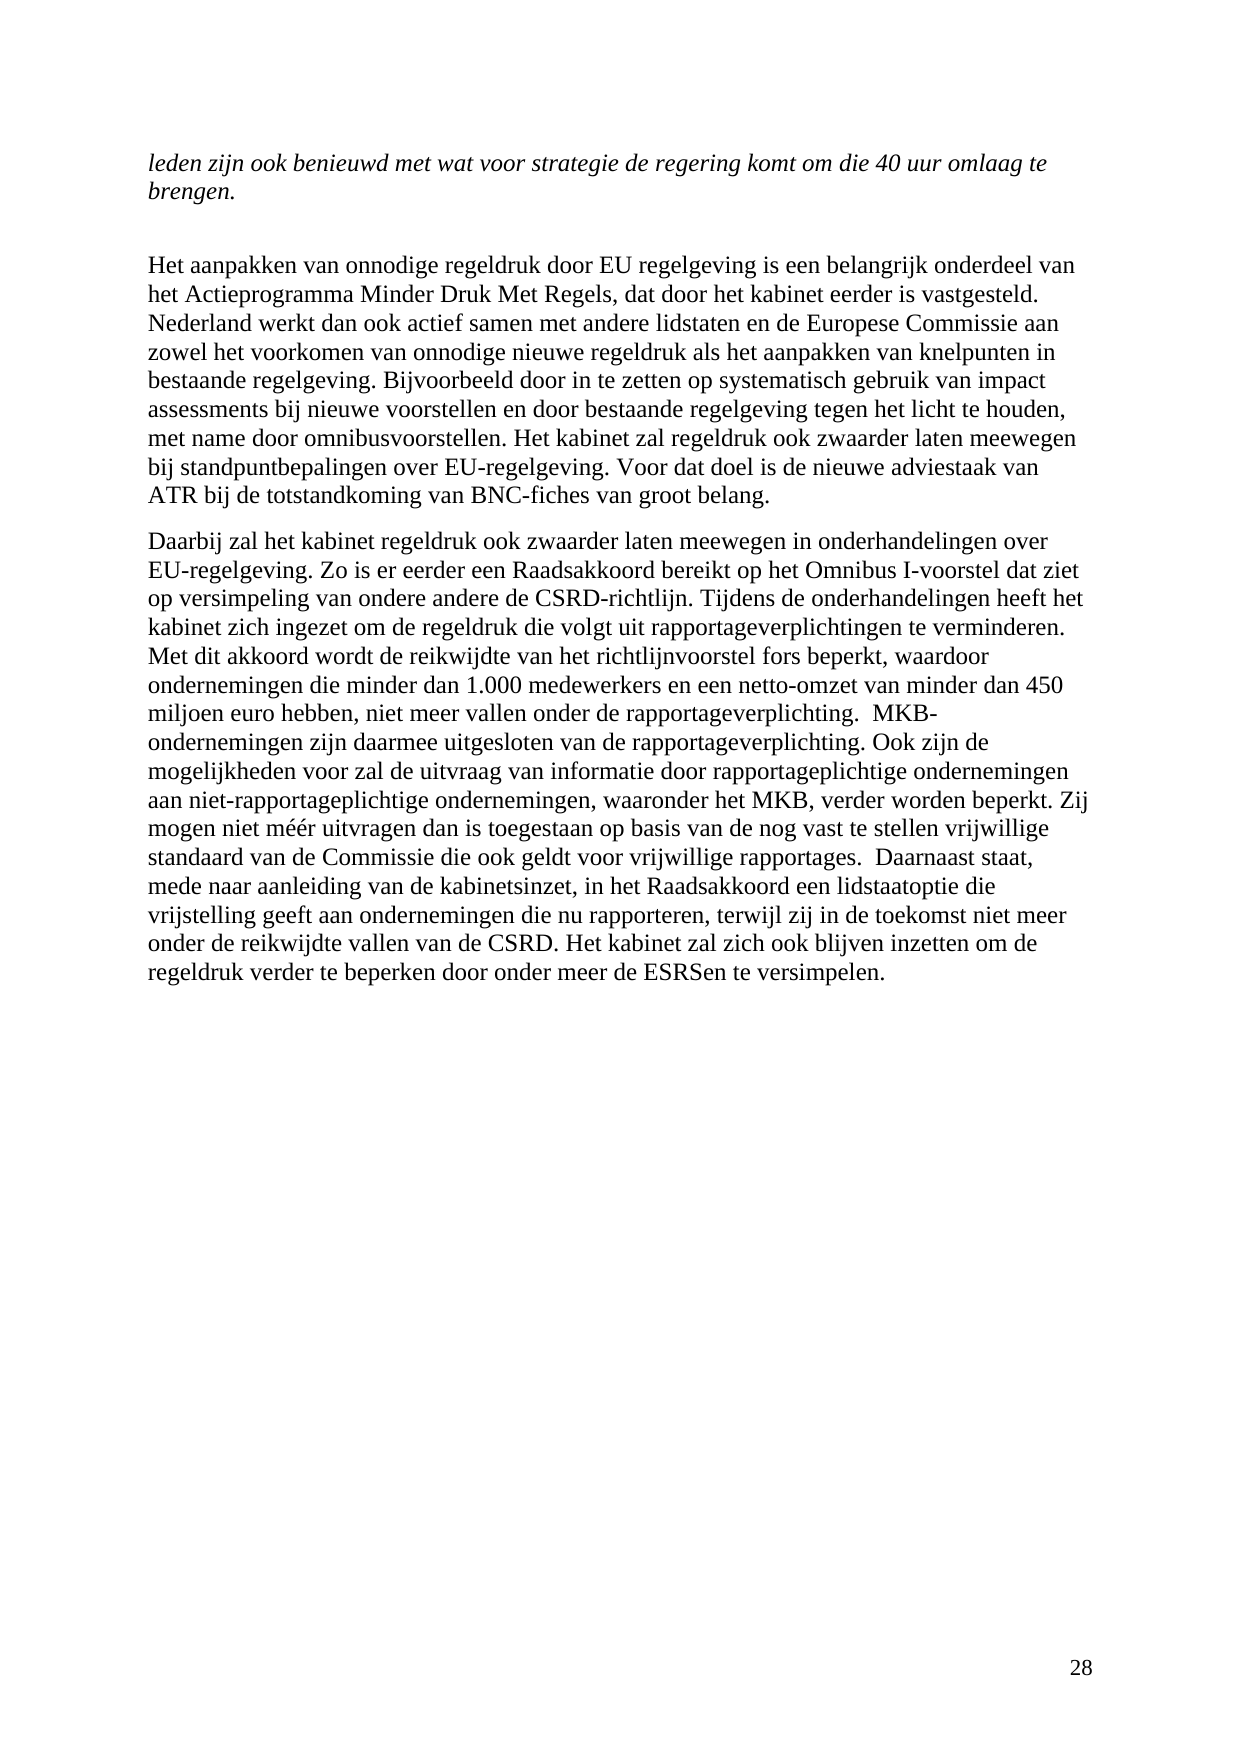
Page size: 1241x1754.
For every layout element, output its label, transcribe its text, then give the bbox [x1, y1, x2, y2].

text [148, 148, 1092, 205]
text Daarbij zal het kabinet regeldruk ook zwaarder laten meewegen in onderhandelingen over EU-regelgeving. Zo is er eerder een Raadsakkoord bereikt op het Omnibus I-voorstel dat ziet op versimpeling van ondere andere de CSRD-richtlijn. Tijdens de onderhandelingen heeft het kabinet zich ingezet om de regeldruk die volgt uit rapportageverplichtingen te verminderen. Met dit akkoord wordt de reikwijdte van het richtlijnvoorstel fors beperkt, waardoor ondernemingen die minder dan 1.000 medewerkers en een netto-omzet van minder dan 450 miljoen euro hebben, niet meer vallen onder de rapportageverplichting. MKB-ondernemingen zijn daarmee uitgesloten van de rapportageverplichting. Ook zijn de mogelijkheden voor zal de uitvraag van informatie door rapportageplichtige ondernemingen aan niet-rapportageplichtige ondernemingen, waaronder het MKB, verder worden beperkt. Zij mogen niet méér uitvragen dan is toegestaan op basis van de nog vast te stellen vrijwillige standaard van de Commissie die ook geldt voor vrijwillige rapportages. Daarnaast staat, mede naar aanleiding van de kabinetsinzet, in het Raadsakkoord een lidstaatoptie die vrijstelling geeft aan ondernemingen die nu rapporteren, terwijl zij in de toekomst niet meer onder de reikwijdte vallen van de CSRD. Het kabinet zal zich ook blijven inzetten om de regeldruk verder te beperken door onder meer de ESRSen te versimpelen. [148, 526, 1092, 986]
text Het aanpakken van onnodige regeldruk door EU regelgeving is een belangrijk onderdeel van het Actieprogramma Minder Druk Met Regels, dat door het kabinet eerder is vastgesteld. Nederland werkt dan ook actief samen met andere lidstaten en de Europese Commissie aan zowel het voorkomen van onnodige nieuwe regeldruk als het aanpakken van knelpunten in bestaande regelgeving. Bijvoorbeeld door in te zetten op systematisch gebruik van impact assessments bij nieuwe voorstellen en door bestaande regelgeving tegen het licht te houden, met name door omnibusvoorstellen. Het kabinet zal regeldruk ook zwaarder laten meewegen bij standpuntbepalingen over EU-regelgeving. Voor dat doel is de nieuwe adviestaak van ATR bij de totstandkoming van BNC-fiches van groot belang. [148, 251, 1092, 509]
